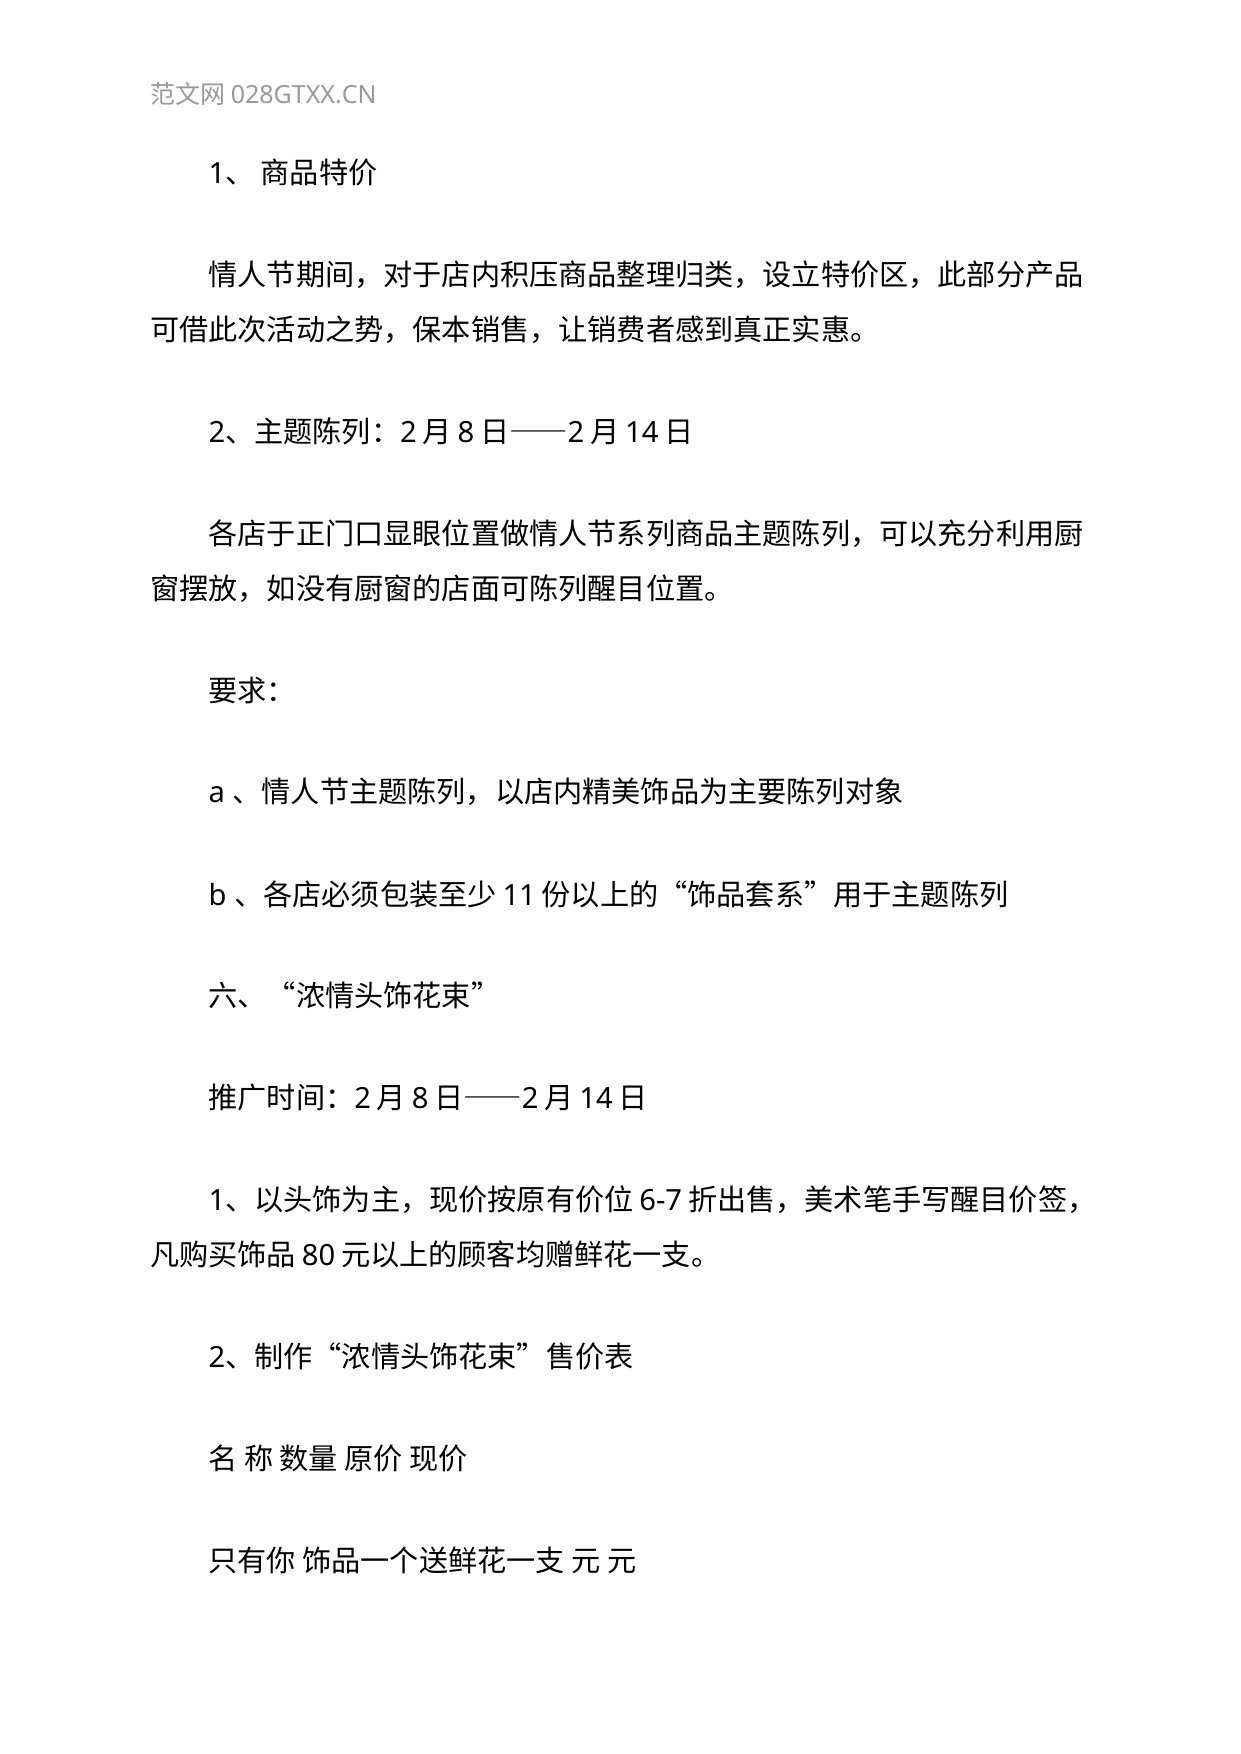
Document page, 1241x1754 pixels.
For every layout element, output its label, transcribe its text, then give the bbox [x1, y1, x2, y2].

text 2、制作“浓情头饰花束”售价表 [150, 1334, 1090, 1376]
text 1、以头饰为主，现价按原有价位6-7折出售，美术笔手写醒目价签，凡购买饰品80元以上的顾客均赠鲜花一支。 [150, 1177, 1090, 1274]
text 2、主题陈列：2月8日——2月14日 [150, 409, 1090, 451]
text 要求： [150, 667, 1090, 709]
text b 、各店必须包装至少11份以上的“饰品套系”用于主题陈列 [150, 871, 1090, 913]
text 只有你 饰品一个送鲜花一支 元 元 [150, 1537, 1090, 1580]
text 推广时间：2月8日——2月14日 [150, 1075, 1090, 1117]
text 1、 商品特价 [150, 150, 1090, 192]
text a 、情人节主题陈列，以店内精美饰品为主要陈列对象 [150, 769, 1090, 811]
text 情人节期间，对于店内积压商品整理归类，设立特价区，此部分产品可借此次活动之势，保本销售，让销费者感到真正实惠。 [150, 252, 1090, 349]
text 各店于正门口显眼位置做情人节系列商品主题陈列，可以充分利用厨窗摆放，如没有厨窗的店面可陈列醒目位置。 [150, 511, 1090, 608]
text 六、“浓情头饰花束” [150, 973, 1090, 1015]
text 名 称 数量 原价 现价 [150, 1436, 1090, 1478]
